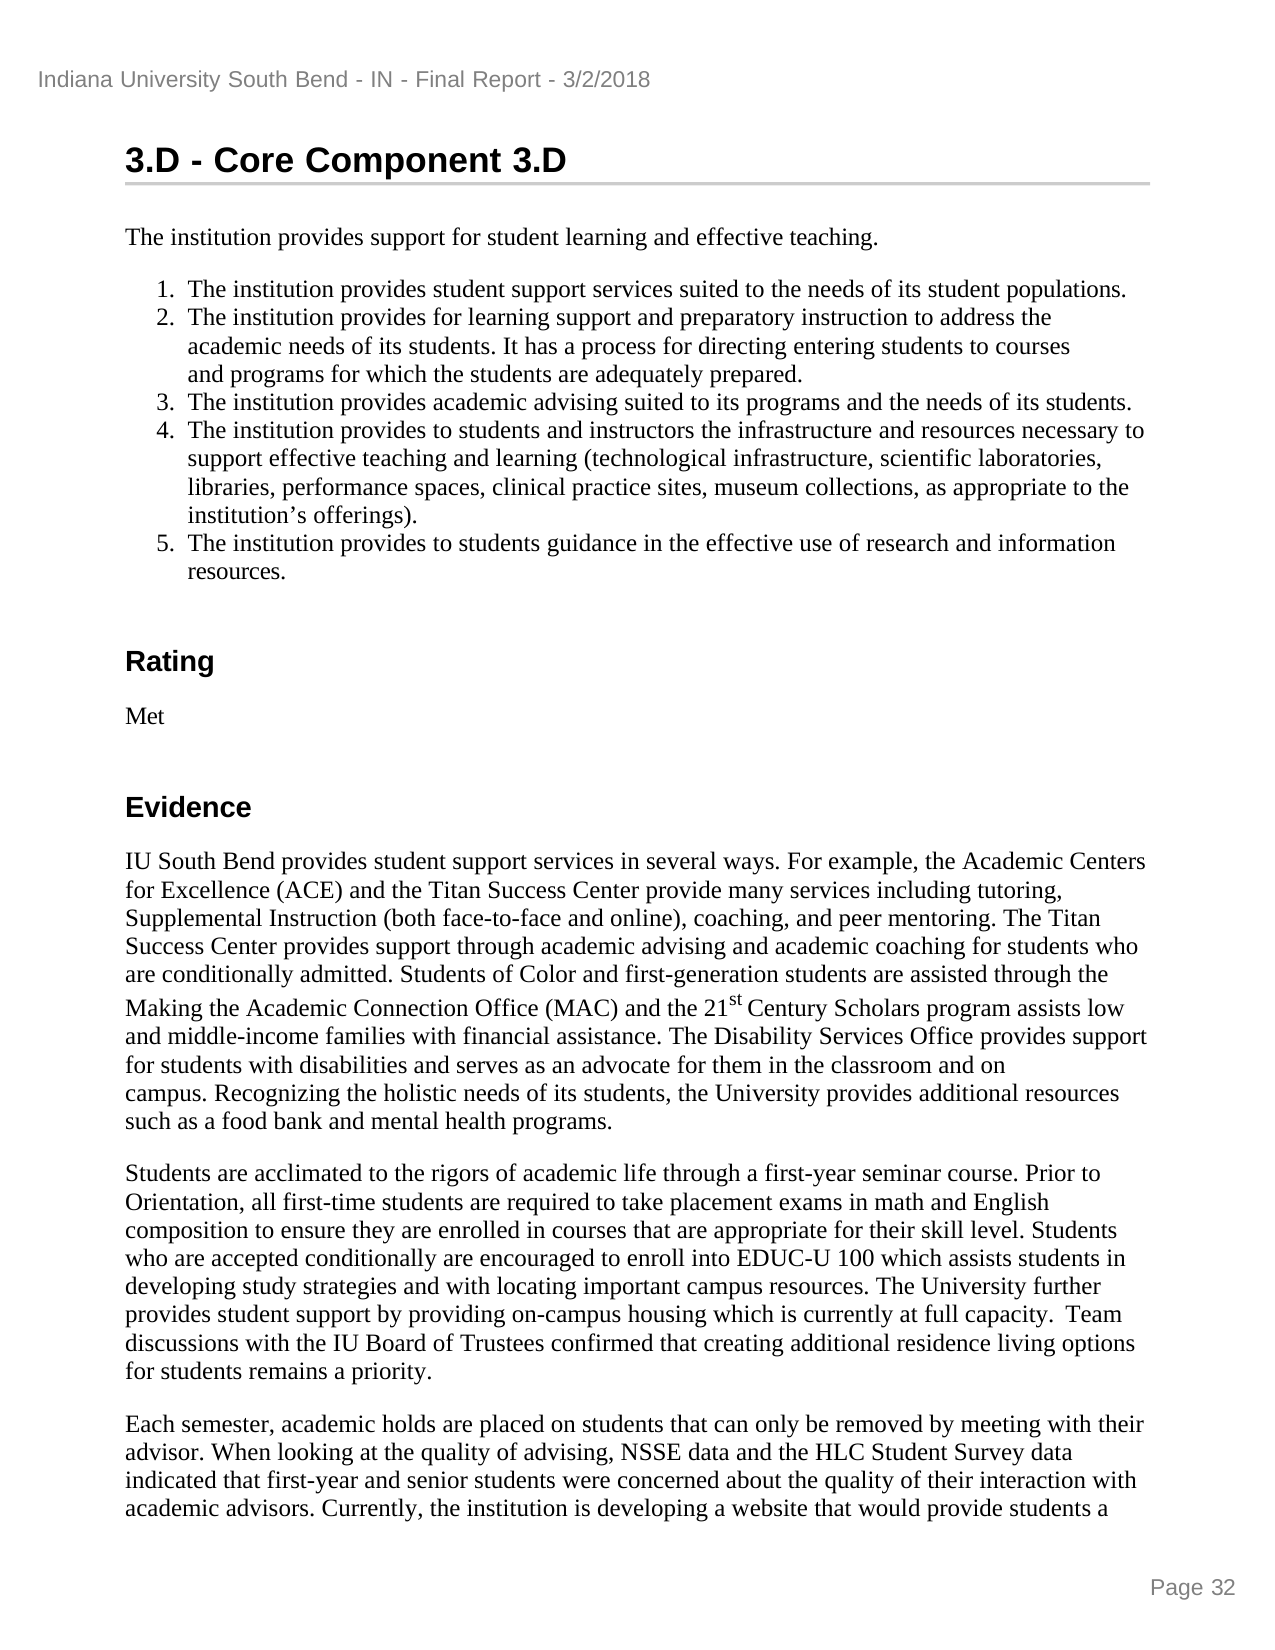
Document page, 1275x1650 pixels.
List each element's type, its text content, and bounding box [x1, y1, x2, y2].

list The institution provides to students guidance in the effective use of research and information resources. [156, 529, 1116, 585]
text campus. Recognizing the holistic needs of its students, the University provides additional resources such as a food bank and mental health programs. [125, 1078, 1145, 1135]
subtitle Rating [125, 644, 1237, 678]
text Each semester, academic holds are placed on students that can only be removed by meeting with their advisor. When looking at the quality of advising, NSSE data and the HLC Student Survey data indicated that first-year and senior students were concerned about the quality of their interaction with academic advisors. Currently, the institution is developing a website that would provide students a [125, 1409, 1145, 1522]
text Students are acclimated to the rigors of academic life through a first-year seminar course. Prior to Orientation, all first-time students are required to take placement exams in math and English composition to ensure they are enrolled in courses that are appropriate for their skill level. Students who are accepted conditionally are encouraged to enroll into EDUC-U 100 which assists students in developing study strategies and with locating important campus resources. The University further provides student support by providing on-campus housing which is currently at full capacity. Team discussions with the IU Board of Trustees confirmed that creating additional residence living options for students remains a priority. [125, 1159, 1145, 1385]
list The institution provides for learning support and preparatory instruction to address the academic needs of its students. It has a process for directing entering students to courses and programs for which the students are adequately prepared. [156, 303, 1112, 388]
list The institution provides student support services suited to the needs of its student populations. [156, 275, 1237, 303]
subtitle Evidence [125, 790, 1237, 823]
list The institution provides to students and instructors the infrastructure and resources necessary to support effective teaching and learning (technological infrastructure, scientific laboratories, libraries, performance spaces, clinical practice sites, museum collections, as appropriate to the institution’s offerings). [156, 416, 1144, 529]
text The institution provides support for student learning and effective teaching. [125, 222, 1237, 250]
text IU South Bend provides student support services in several ways. For example, the Academic Centers for Excellence (ACE) and the Titan Success Center provide many services including tutoring, Supplemental Instruction (both face-to-face and online), coaching, and peer mentoring. The Titan Success Center provides support through academic advising and academic coaching for students who are conditionally admitted. Students of Color and first-generation students are assisted through the Making the Academic Connection Office (MAC) and the 21st Century Scholars program assists low and middle-income families with financial assistance. The Disability Services Office provides support for students with disabilities and serves as an advocate for them in the classroom and on [125, 847, 1150, 1078]
subtitle - Core Component 3.D [125, 139, 1237, 180]
text Met [125, 701, 1237, 730]
list The institution provides academic advising suited to its programs and the needs of its students. [156, 388, 1237, 416]
